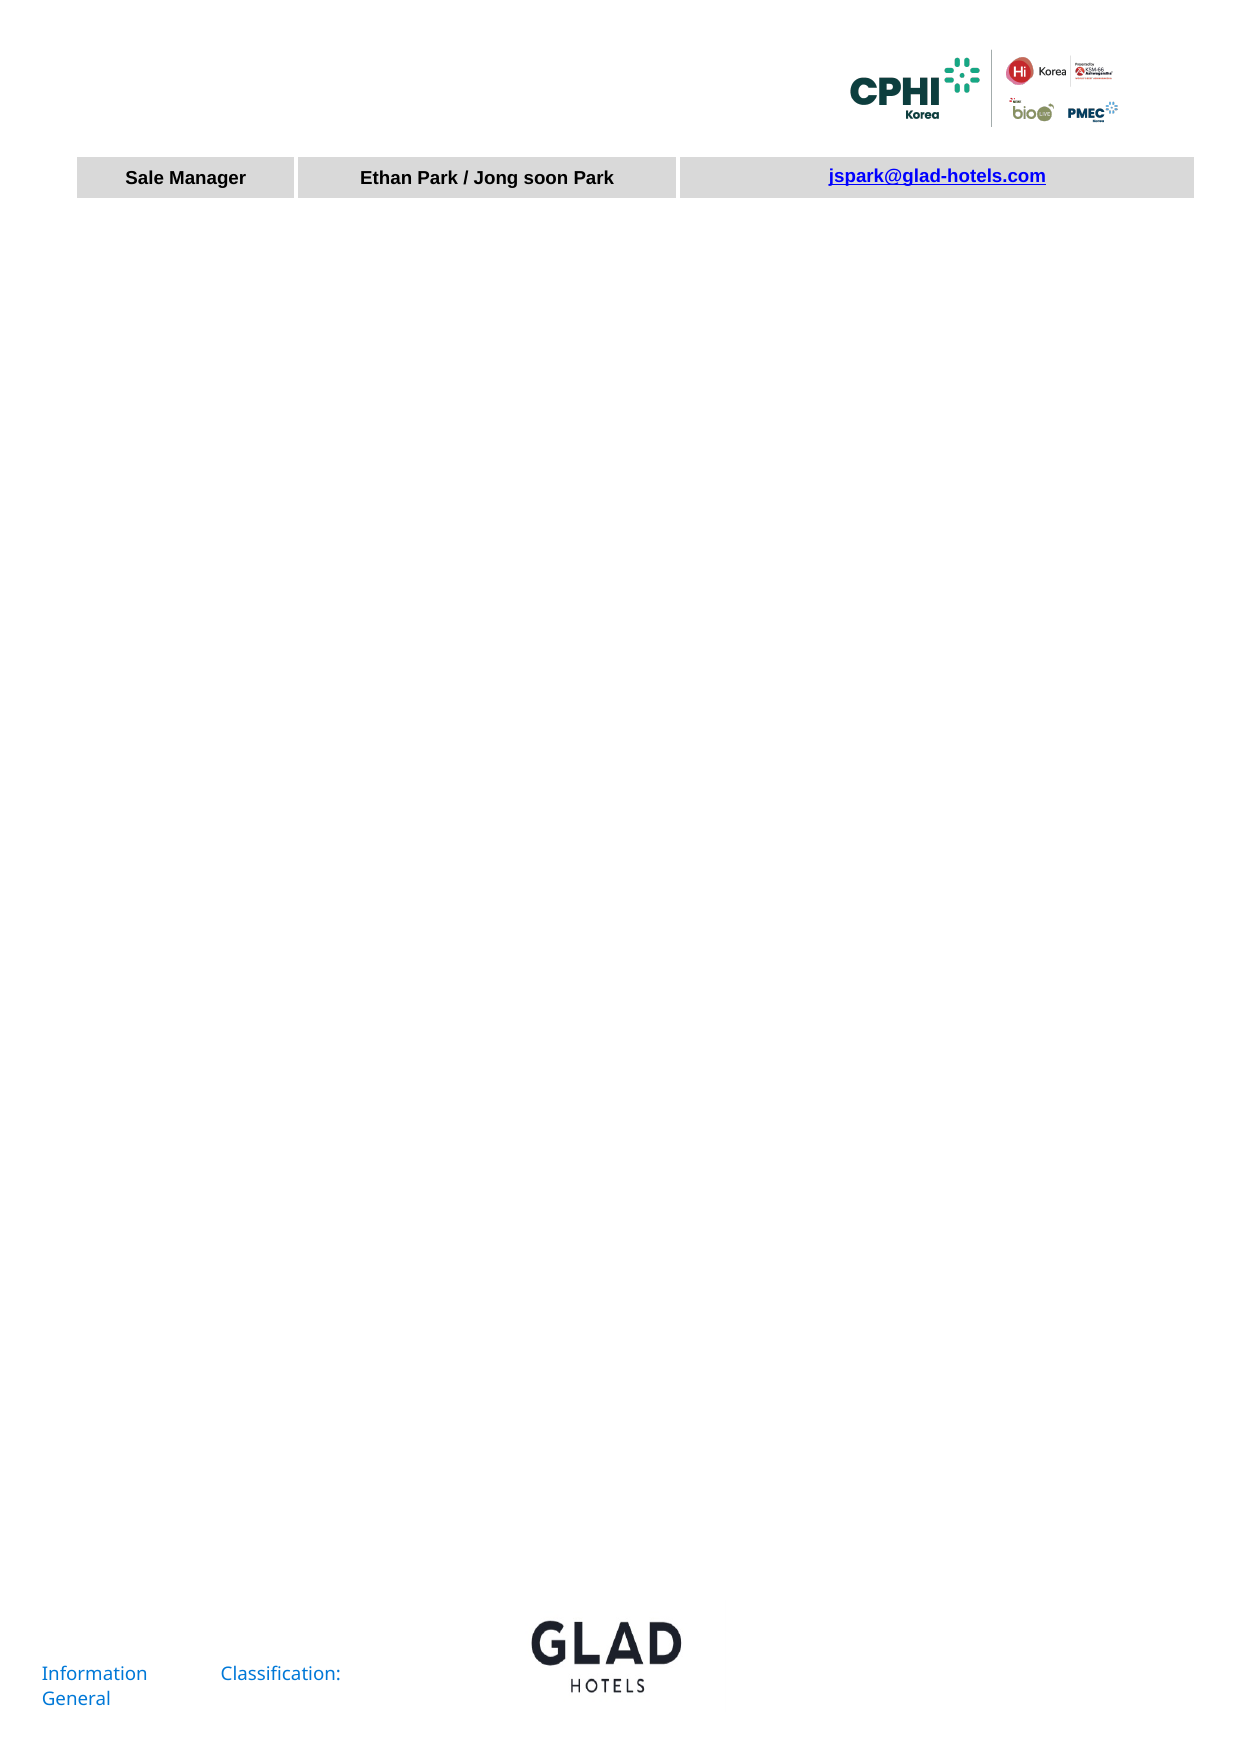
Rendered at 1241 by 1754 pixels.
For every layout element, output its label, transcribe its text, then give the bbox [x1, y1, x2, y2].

table_cell jspark@glad-hotels.com [680, 157, 1194, 198]
picture [821, 34, 1146, 142]
table_cell Sale Manager [77, 157, 294, 198]
table_cell Ethan Park / Jong soon Park [298, 157, 676, 198]
picture [487, 1600, 725, 1712]
